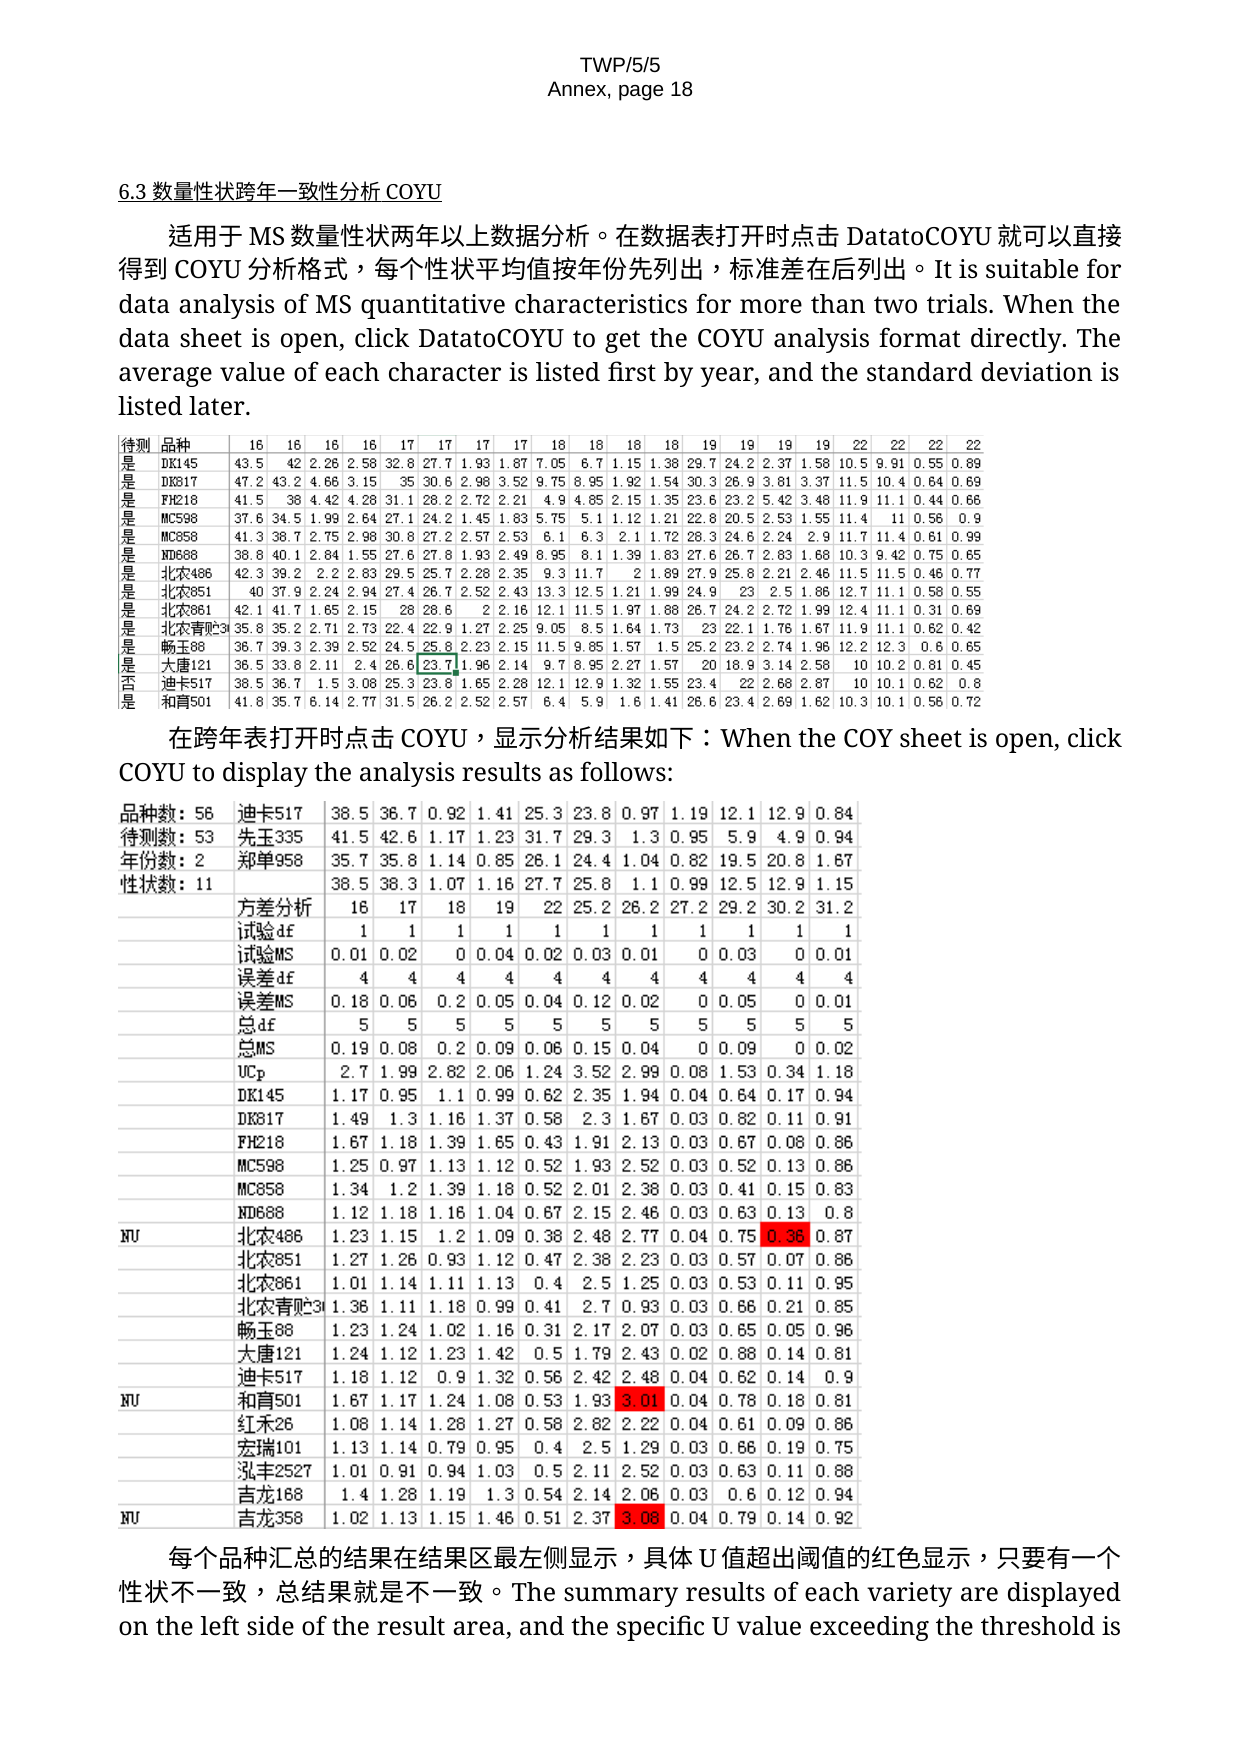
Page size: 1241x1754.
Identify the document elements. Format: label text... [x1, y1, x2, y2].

text 适用于MS数量性状两年以上数据分析。在数据表打开时点击DatatoCOYU就可以直接得到COYU分析格式，每个性状平均值按年份先列出，标准差在后列出。It is suitable for data analysis of MS quantitative characteristics for more than two trials. When the data sheet is open, click DatatoCOYU to get the COYU analysis format directly. The average value of each character is listed first by year, and the standard deviation is listed later. [118, 218, 1122, 422]
text 在跨年表打开时点击COYU，显示分析结果如下：When the COY sheet is open, click COYU to display the analysis results as follows: [118, 721, 1122, 789]
picture [118, 801, 862, 1529]
subtitle 6.3 数量性状跨年一致性分析COYU [118, 177, 1122, 206]
picture [118, 435, 984, 709]
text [118, 1541, 1122, 1643]
